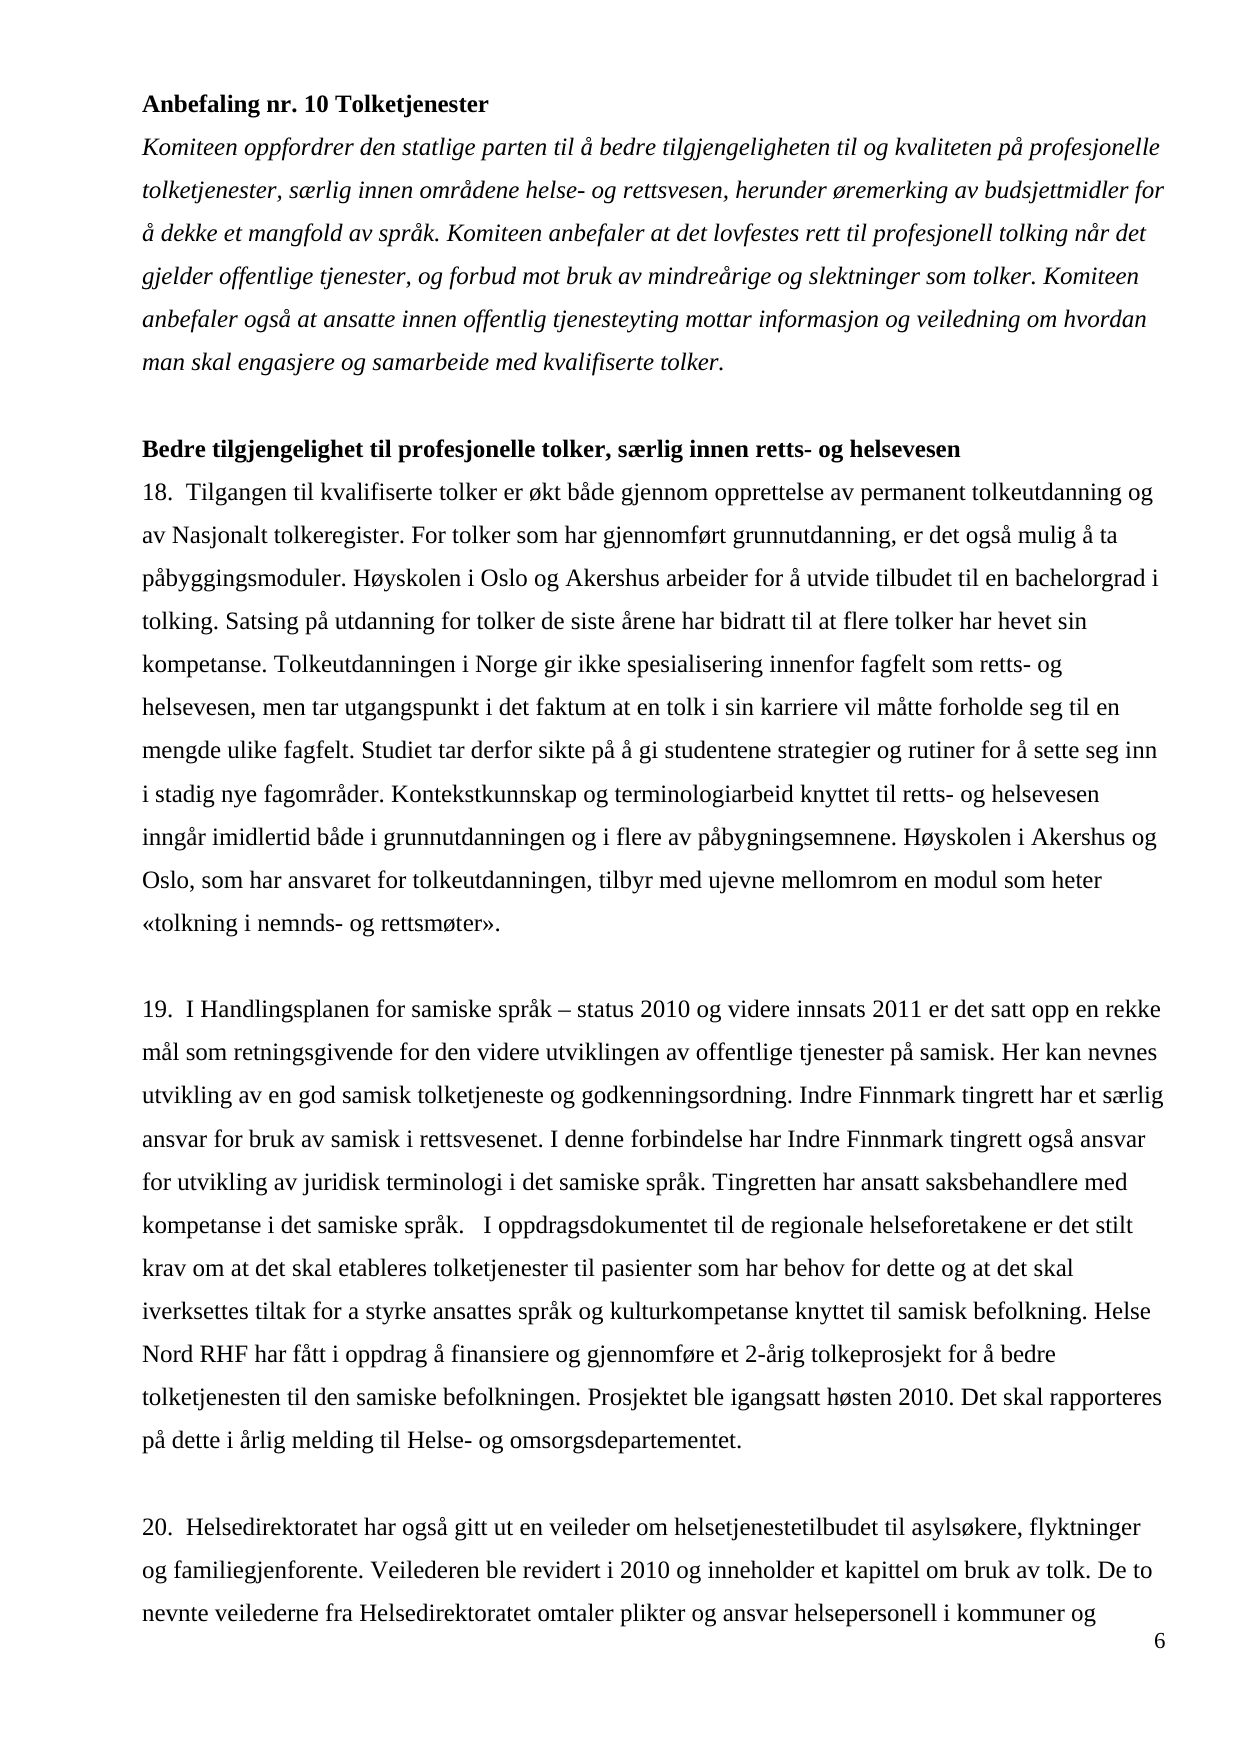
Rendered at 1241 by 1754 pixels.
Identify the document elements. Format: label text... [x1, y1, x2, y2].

text 19. I Handlingsplanen for samiske språk – status 2010 og videre innsats 2011 er det satt opp en rekke mål som retningsgivende for den videre utviklingen av offentlige tjenester på samisk. Her kan nevnes utvikling av en god samisk tolketjeneste og godkenningsordning. Indre Finnmark tingrett har et særlig ansvar for bruk av samisk i rettsvesenet. I denne forbindelse har Indre Finnmark tingrett også ansvar for utvikling av juridisk terminologi i det samiske språk. Tingretten har ansatt saksbehandlere med kompetanse i det samiske språk. I oppdragsdokumentet til de regionale helseforetakene er det stilt krav om at det skal etableres tolketjenester til pasienter som har behov for dette og at det skal iverksettes tiltak for a styrke ansattes språk og kulturkompetanse knyttet til samisk befolkning. Helse Nord RHF har fått i oppdrag å finansiere og gjennomføre et 2-årig tolkeprosjekt for å bedre tolketjenesten til den samiske befolkningen. Prosjektet ble igangsatt høsten 2010. Det skal rapporteres på dette i årlig melding til Helse- og omsorgsdepartementet. [142, 994, 1165, 1454]
text Komiteen oppfordrer den statlige parten til å bedre tilgjengeligheten til og kvaliteten på profesjonelle tolketjenester, særlig innen områdene helse- og rettsvesen, herunder øremerking av budsjettmidler for å dekke et mangfold av språk. Komiteen anbefaler at det lovfestes rett til profesjonell tolking når det gjelder offentlige tjenester, og forbud mot bruk av mindreårige og slektninger som tolker. Komiteen anbefaler også at ansatte innen offentlig tjenesteyting mottar informasjon og veiledning om hvordan man skal engasjere og samarbeide med kvalifiserte tolker. [142, 132, 1165, 376]
text 18. Tilgangen til kvalifiserte tolker er økt både gjennom opprettelse av permanent tolkeutdanning og av Nasjonalt tolkeregister. For tolker som har gjennomført grunnutdanning, er det også mulig å ta påbyggingsmoduler. Høyskolen i Oslo og Akershus arbeider for å utvide tilbudet til en bachelorgrad i tolking. Satsing på utdanning for tolker de siste årene har bidratt til at flere tolker har hevet sin kompetanse. Tolkeutdanningen i Norge gir ikke spesialisering innenfor fagfelt som retts- og helsevesen, men tar utgangspunkt i det faktum at en tolk i sin karriere vil måtte forholde seg til en mengde ulike fagfelt. Studiet tar derfor sikte på å gi studentene strategier og rutiner for å sette seg inn i stadig nye fagområder. Kontekstkunnskap og terminologiarbeid knyttet til retts- og helsevesen inngår imidlertid både i grunnutdanningen og i flere av påbygningsemnene. Høyskolen i Akershus og Oslo, som har ansvaret for tolkeutdanningen, tilbyr med ujevne mellomrom en modul som heter «tolkning i nemnds- og rettsmøter». [142, 477, 1165, 937]
text Bedre tilgjengelighet til profesjonelle tolker, særlig innen retts- og helsevesen [142, 434, 1165, 462]
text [142, 1512, 1165, 1627]
text Anbefaling nr. 10 Tolketjenester [142, 89, 1165, 117]
